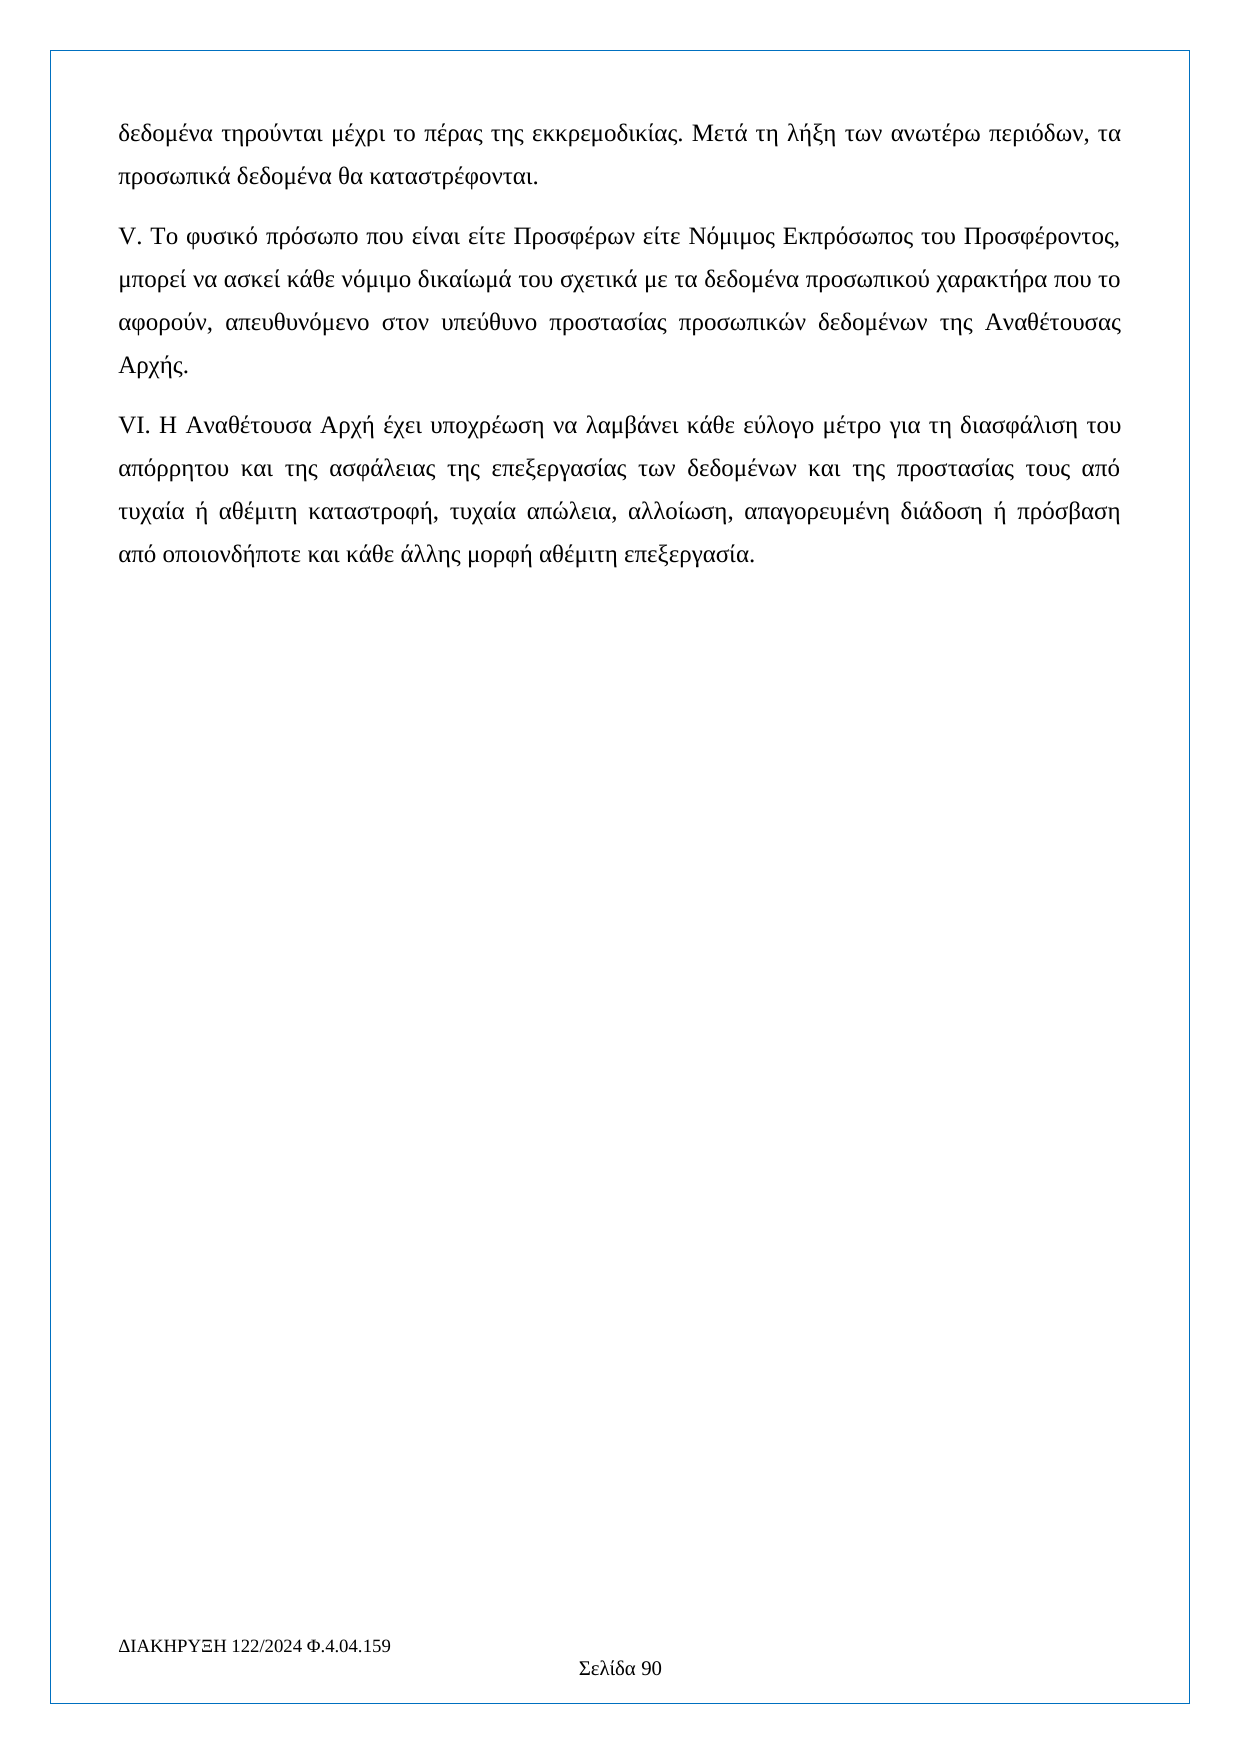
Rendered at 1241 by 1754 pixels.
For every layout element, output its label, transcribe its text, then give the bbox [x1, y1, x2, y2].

text V. Το φυσικό πρόσωπο που είναι είτε Προσφέρων είτε Νόμιμος Εκπρόσωπος του Προσφέροντος, μπορεί να ασκεί κάθε νόμιμο δικαίωμά του σχετικά με τα δεδομένα προσωπικού χαρακτήρα που το αφορούν, απευθυνόμενο στον υπεύθυνο προστασίας προσωπικών δεδομένων της Αναθέτουσας Αρχής. [118, 221, 1122, 379]
text VI. H Αναθέτουσα Αρχή έχει υποχρέωση να λαμβάνει κάθε εύλογο μέτρο για τη διασφάλιση του απόρρητου και της ασφάλειας της επεξεργασίας των δεδομένων και της προστασίας τους από τυχαία ή αθέμιτη καταστροφή, τυχαία απώλεια, αλλοίωση, απαγορευμένη διάδοση ή πρόσβαση από οποιονδήποτε και κάθε άλλης μορφή αθέμιτη επεξεργασία. [118, 410, 1122, 568]
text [118, 118, 1122, 190]
